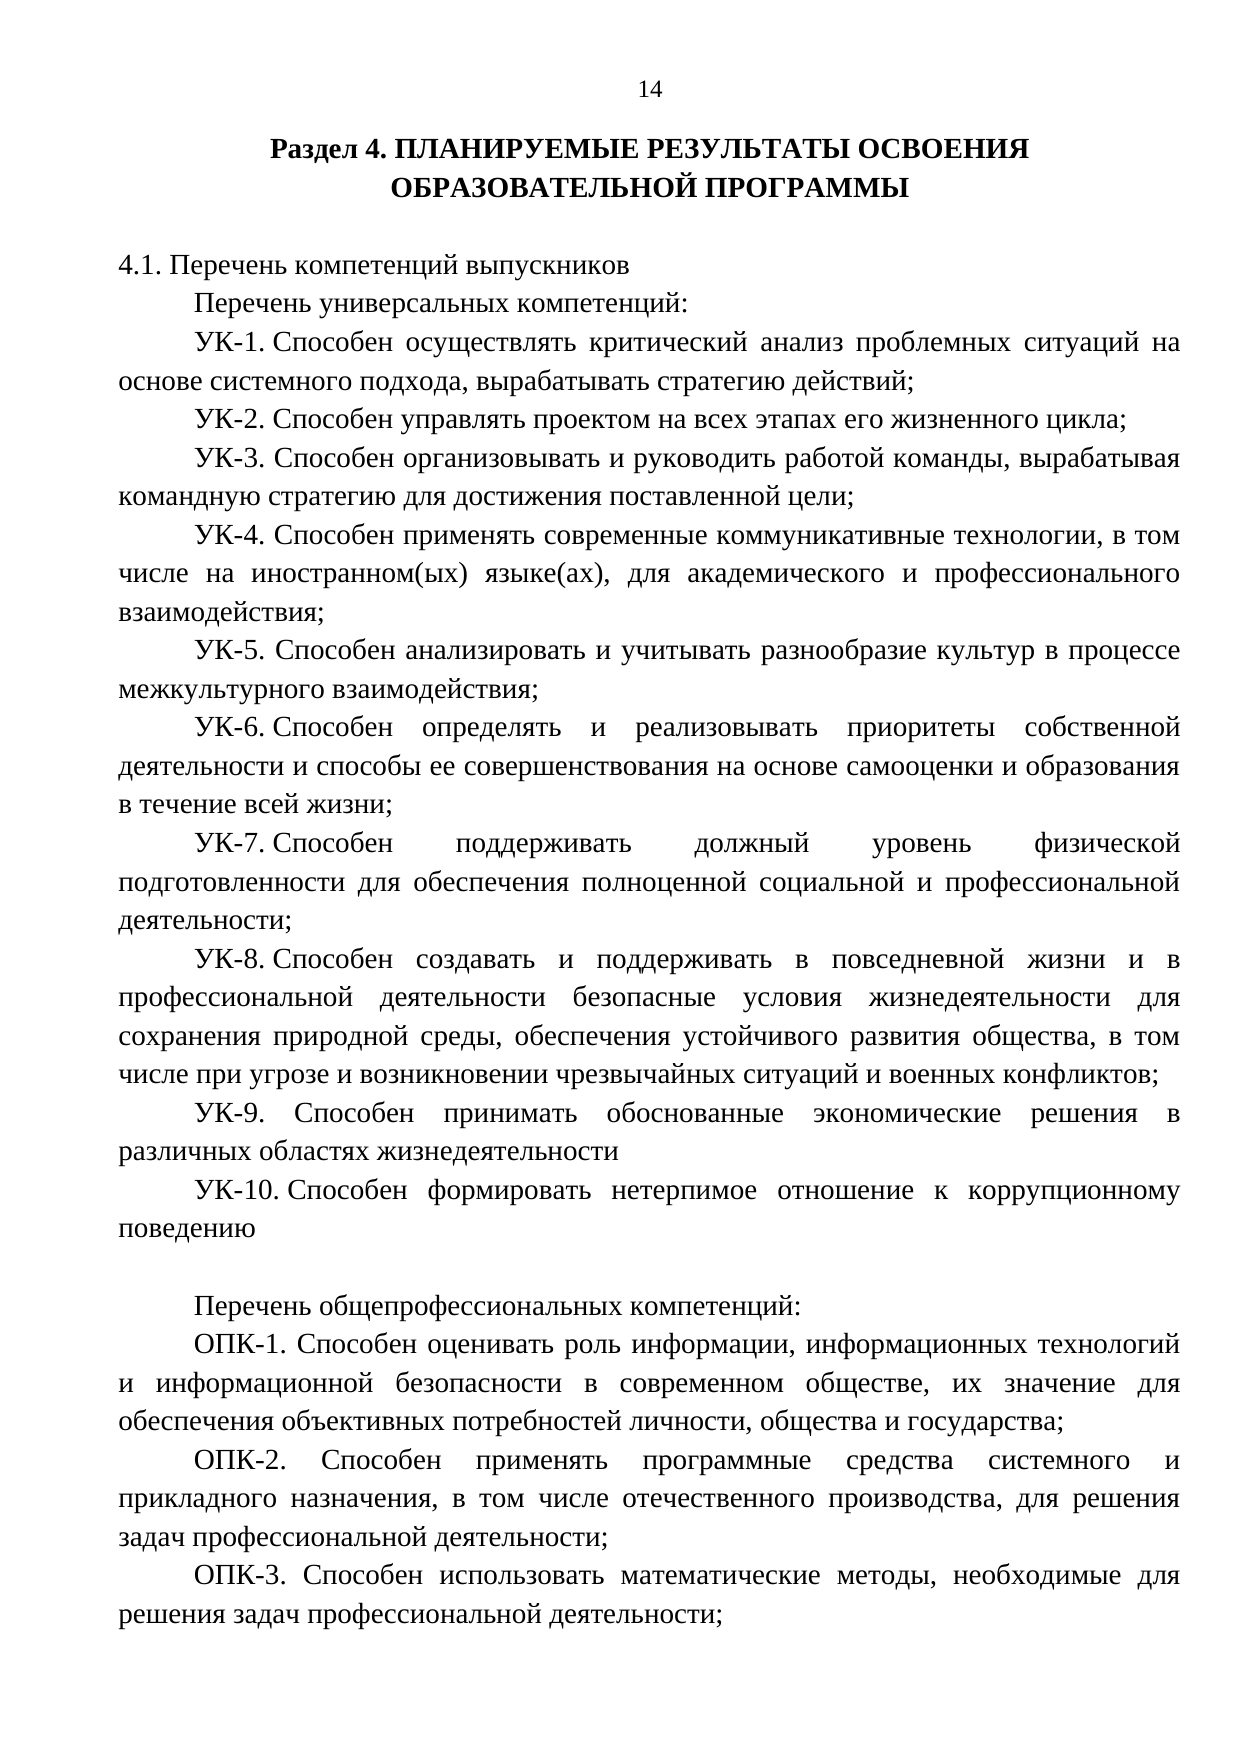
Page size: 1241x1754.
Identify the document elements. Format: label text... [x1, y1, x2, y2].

text ОПК-1. Способен оценивать роль информации, информационных технологий и информационной безопасности в современном обществе, их значение для обеспечения объективных потребностей личности, общества и государства; [118, 1326, 1181, 1437]
text 4.1. Перечень компетенций выпускников [118, 247, 1181, 281]
text УК-2. Способен управлять проектом на всех этапах его жизненного цикла; [118, 401, 1181, 435]
text Перечень общепрофессиональных компетенций: [118, 1288, 1181, 1321]
text ОПК-2. Способен применять программные средства системного и прикладного назначения, в том числе отечественного производства, для решения задач профессиональной деятельности; [118, 1442, 1181, 1552]
text Перечень универсальных компетенций: [118, 286, 1181, 319]
text УК-6. Способен определять и реализовывать приоритеты собственной деятельности и способы ее совершенствования на основе самооценки и образования в течение всей жизни; [118, 709, 1181, 820]
text УК-5. Способен анализировать и учитывать разнообразие культур в процессе межкультурного взаимодействия; [118, 632, 1181, 704]
text УК-9. Способен принимать обоснованные экономические решения в различных областях жизнедеятельности [118, 1095, 1181, 1167]
text УК-10. Способен формировать нетерпимое отношение к коррупционному поведению [118, 1172, 1181, 1244]
text УК-8. Способен создавать и поддерживать в повседневной жизни и в профессиональной деятельности безопасные условия жизнедеятельности для сохранения природной среды, обеспечения устойчивого развития общества, в том числе при угрозе и возникновении чрезвычайных ситуаций и военных конфликтов; [118, 941, 1181, 1090]
text УК-1. Способен осуществлять критический анализ проблемных ситуаций на основе системного подхода, вырабатывать стратегию действий; [118, 324, 1181, 396]
text УК-4. Способен применять современные коммуникативные технологии, в том числе на иностранном(ых) языке(ах), для академического и профессионального взаимодействия; [118, 517, 1181, 627]
subtitle Раздел 4. ПЛАНИРУЕМЫЕ РЕЗУЛЬТАТЫ ОСВОЕНИЯ ОБРАЗОВАТЕЛЬНОЙ ПРОГРАММЫ [118, 131, 1181, 203]
text УК-3. Способен организовывать и руководить работой команды, вырабатывая командную стратегию для достижения поставленной цели; [118, 440, 1181, 512]
text УК-7. Способен поддерживать должный уровень физической подготовленности для обеспечения полноценной социальной и профессиональной деятельности; [118, 825, 1181, 936]
text ОПК-3. Способен использовать математические методы, необходимые для решения задач профессиональной деятельности; [118, 1557, 1181, 1629]
